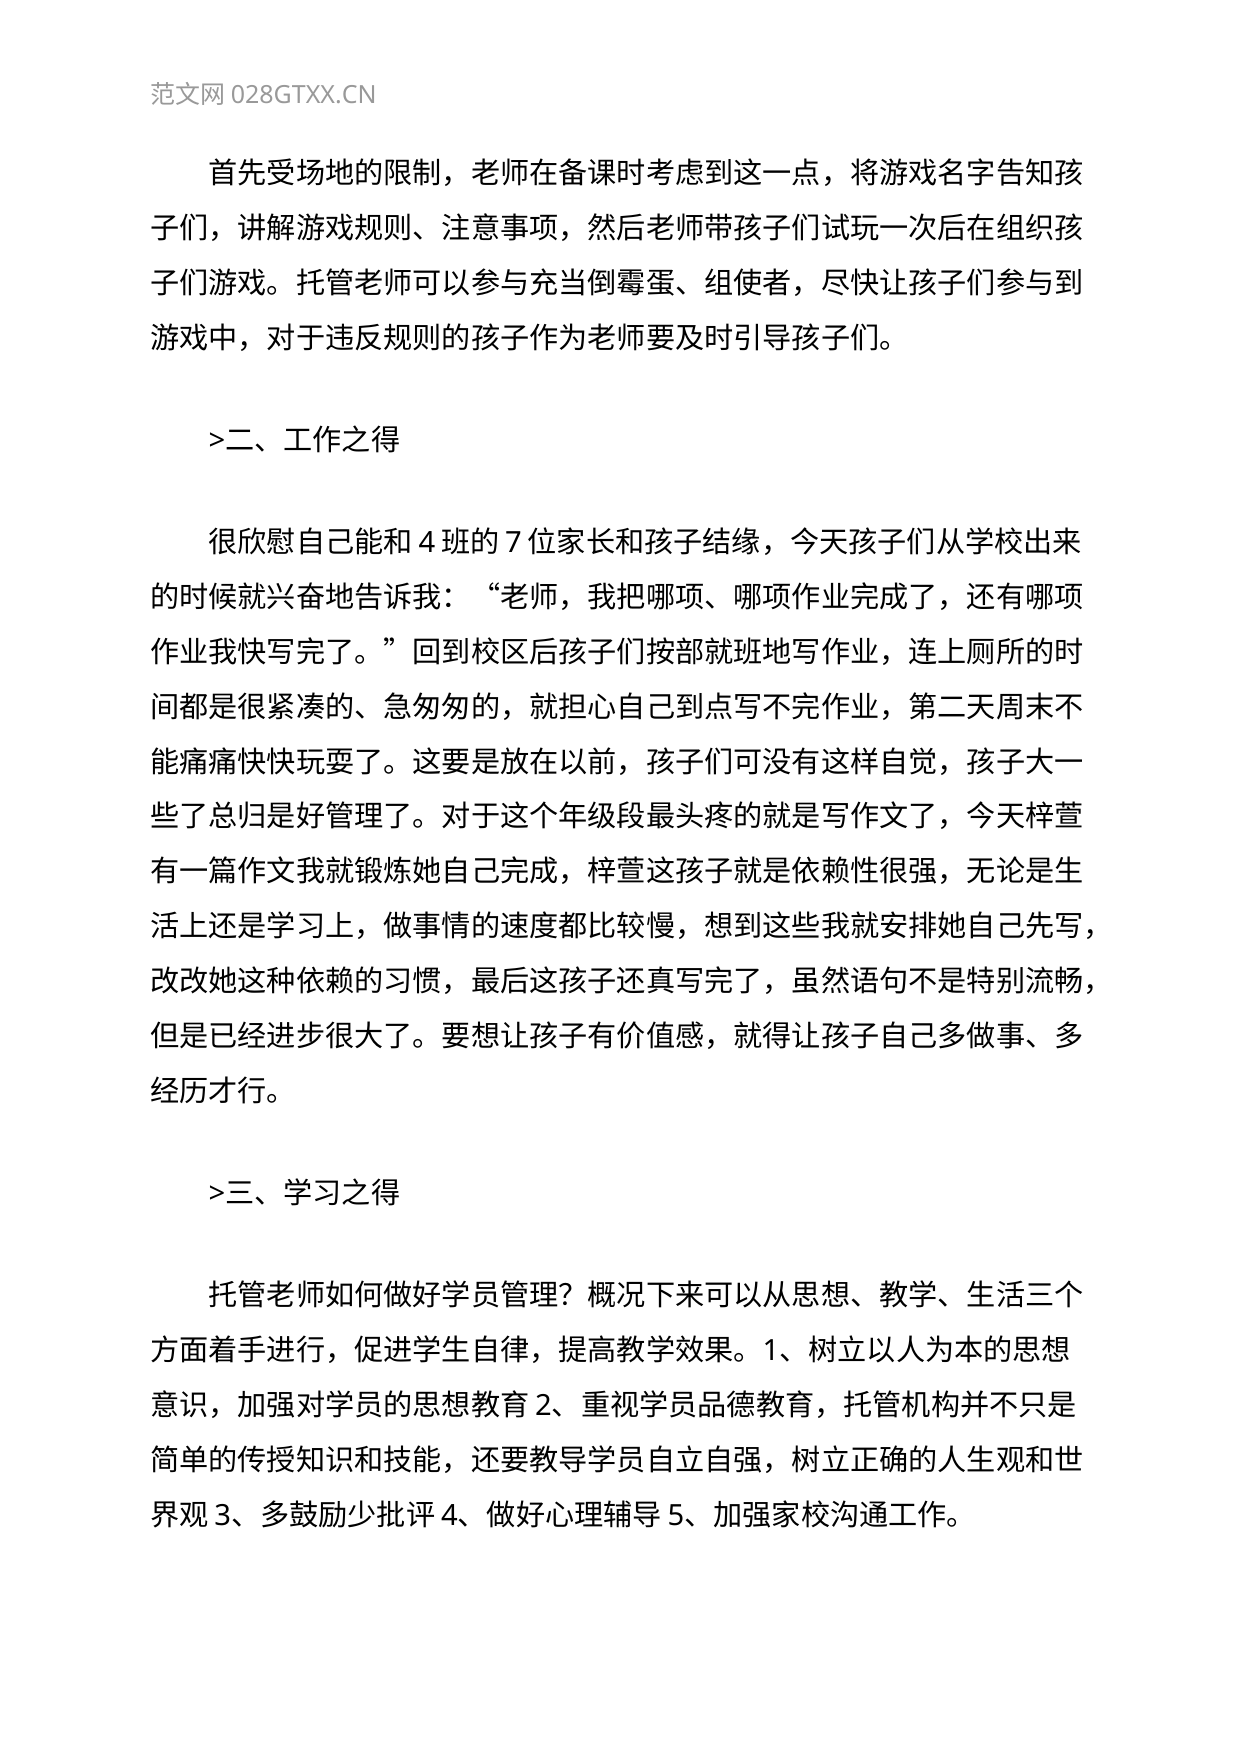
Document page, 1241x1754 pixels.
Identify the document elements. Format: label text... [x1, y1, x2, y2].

text 托管老师如何做好学员管理？概况下来可以从思想、教学、生活三个方面着手进行，促进学生自律，提高教学效果。1、树立以人为本的思想意识，加强对学员的思想教育2、重视学员品德教育，托管机构并不只是简单的传授知识和技能，还要教导学员自立自强，树立正确的人生观和世界观3、多鼓励少批评4、做好心理辅导5、加强家校沟通工作。 [150, 1271, 1090, 1533]
text >二、工作之得 [150, 416, 1090, 459]
text 首先受场地的限制，老师在备课时考虑到这一点，将游戏名字告知孩子们，讲解游戏规则、注意事项，然后老师带孩子们试玩一次后在组织孩子们游戏。托管老师可以参与充当倒霉蛋、组使者，尽快让孩子们参与到游戏中，对于违反规则的孩子作为老师要及时引导孩子们。 [150, 150, 1090, 357]
text 很欣慰自己能和4班的7位家长和孩子结缘，今天孩子们从学校出来的时候就兴奋地告诉我：“老师，我把哪项、哪项作业完成了，还有哪项作业我快写完了。”回到校区后孩子们按部就班地写作业，连上厕所的时间都是很紧凑的、急匆匆的，就担心自己到点写不完作业，第二天周末不能痛痛快快玩耍了。这要是放在以前，孩子们可没有这样自觉，孩子大一些了总归是好管理了。对于这个年级段最头疼的就是写作文了，今天梓萱有一篇作文我就锻炼她自己完成，梓萱这孩子就是依赖性很强，无论是生活上还是学习上，做事情的速度都比较慢，想到这些我就安排她自己先写，改改她这种依赖的习惯，最后这孩子还真写完了，虽然语句不是特别流畅，但是已经进步很大了。要想让孩子有价值感，就得让孩子自己多做事、多经历才行。 [150, 518, 1090, 1110]
text >三、学习之得 [150, 1169, 1090, 1212]
